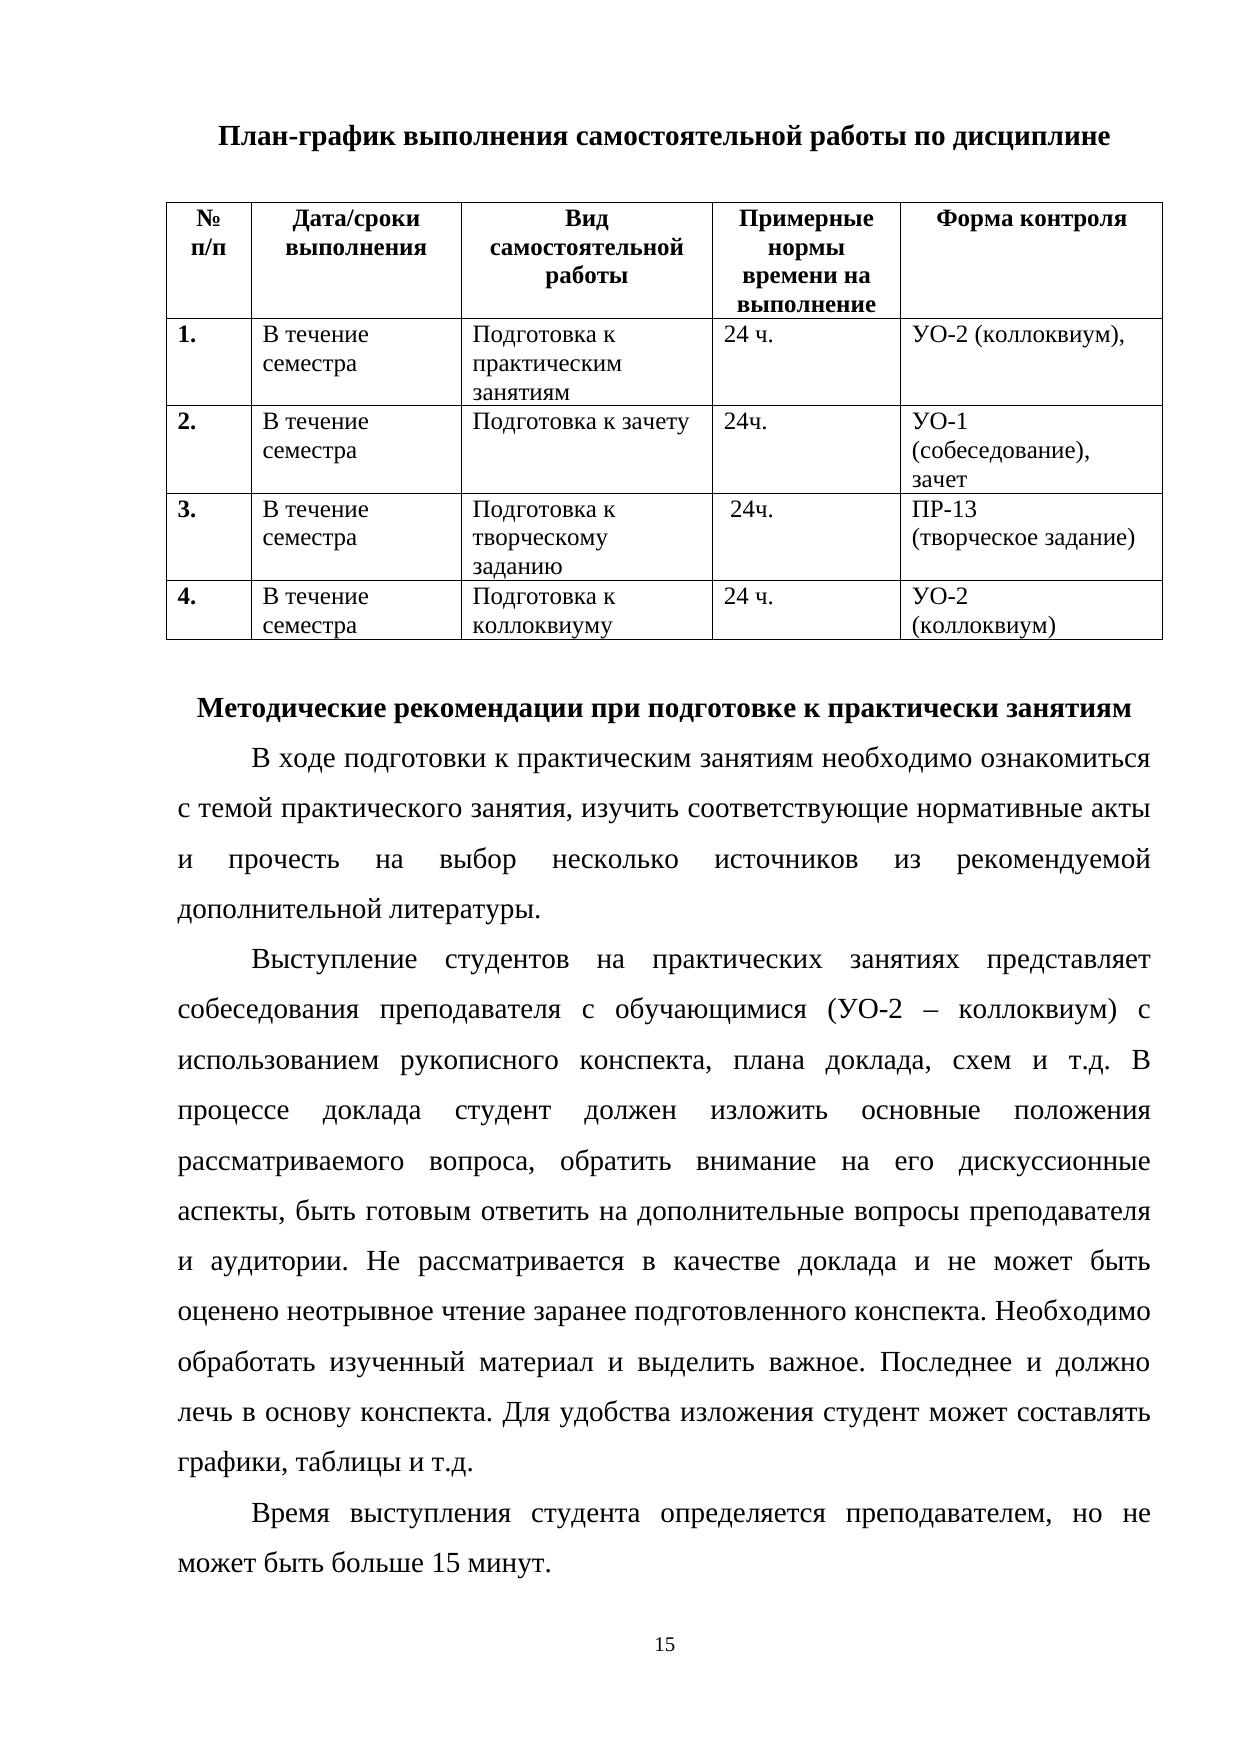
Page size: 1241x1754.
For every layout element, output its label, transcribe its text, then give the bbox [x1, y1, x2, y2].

table_cell В течение семестра [252, 581, 461, 638]
table_header Дата/сроки выполнения [252, 203, 461, 318]
table_cell В течение семестра [252, 406, 461, 493]
table_cell 24 ч. [713, 319, 900, 405]
table_cell Подготовка к творческому заданию [462, 494, 712, 580]
text В ходе подготовки к практическим занятиям необходимо ознакомиться с темой практического занятия, изучить соответствующие нормативные акты и прочесть на выбор несколько источников из рекомендуемой дополнительной литературы. [177, 740, 1152, 924]
table_cell 2. [167, 406, 251, 493]
table_header Форма контроля [901, 203, 1162, 318]
table_cell 4. [167, 581, 251, 638]
text Методические рекомендации при подготовке к практически занятиям [177, 690, 1152, 723]
table_cell В течение семестра [252, 494, 461, 580]
table_cell 24 ч. [713, 581, 900, 638]
table_cell 24ч. [713, 494, 900, 580]
table_cell УО-2 (коллоквиум), [901, 319, 1162, 405]
table_cell 1. [167, 319, 251, 405]
table_cell 24ч. [713, 406, 900, 493]
text План-график выполнения самостоятельной работы по дисциплине [177, 118, 1152, 152]
table_cell В течение семестра [252, 319, 461, 405]
table_cell 3. [167, 494, 251, 580]
table_header № п/п [167, 203, 251, 318]
table_cell Подготовка к коллоквиуму [462, 581, 712, 638]
table_cell Подготовка к практическим занятиям [462, 319, 712, 405]
text Выступление студентов на практических занятиях представляет собеседования преподавателя с обучающимися (УО-2 – коллоквиум) с использованием рукописного конспекта, плана доклада, схем и т.д. В процессе доклада студент должен изложить основные положения рассматриваемого вопроса, обратить внимание на его дискуссионные аспекты, быть готовым ответить на дополнительные вопросы преподавателя и аудитории. Не рассматривается в качестве доклада и не может быть оценено неотрывное чтение заранее подготовленного конспекта. Необходимо обработать изученный материал и выделить важное. Последнее и должно лечь в основу конспекта. Для удобства изложения студент может составлять графики, таблицы и т.д. [177, 941, 1152, 1478]
table_header Вид самостоятельной работы [462, 203, 712, 318]
table_cell УО-1 (собеседование), зачет [901, 406, 1162, 493]
table_cell УО-2 (коллоквиум) [901, 581, 1162, 638]
table_header Примерные нормы времени на выполнение [713, 203, 900, 318]
text Время выступления студента определяется преподавателем, но не может быть больше 15 минут. [177, 1495, 1152, 1579]
table_cell Подготовка к зачету [462, 406, 712, 493]
table_cell ПР-13 (творческое задание) [901, 494, 1162, 580]
